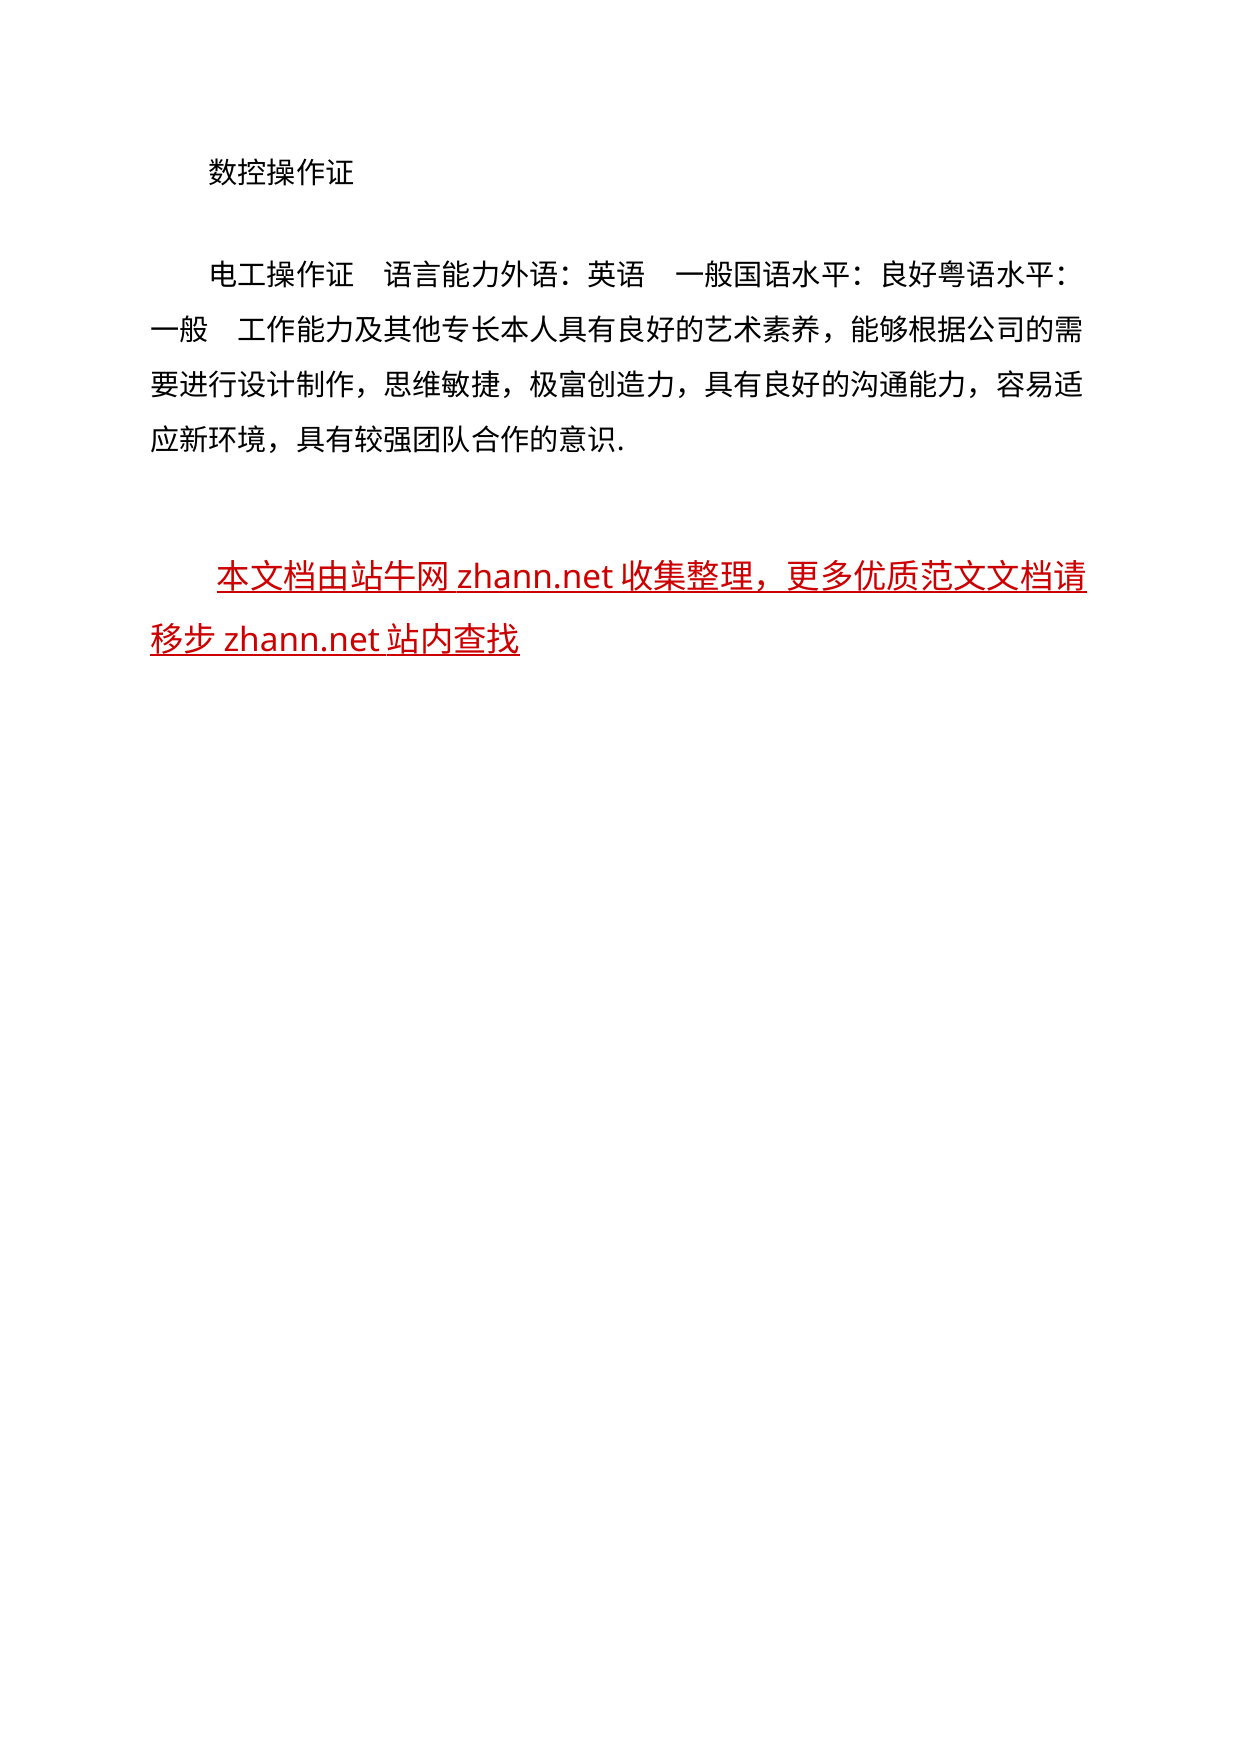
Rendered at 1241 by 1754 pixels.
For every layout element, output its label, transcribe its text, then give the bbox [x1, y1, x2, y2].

text 电工操作证 语言能力外语：英语 一般国语水平：良好粤语水平：一般 工作能力及其他专长本人具有良好的艺术素养，能够根据公司的需要进行设计制作，思维敏捷，极富创造力，具有良好的沟通能力，容易适应新环境，具有较强团队合作的意识. [150, 252, 1090, 459]
text 本文档由站牛网zhann.net收集整理，更多优质范文文档请移步zhann.net站内查找 [150, 550, 1090, 661]
text 数控操作证 [150, 150, 1090, 192]
